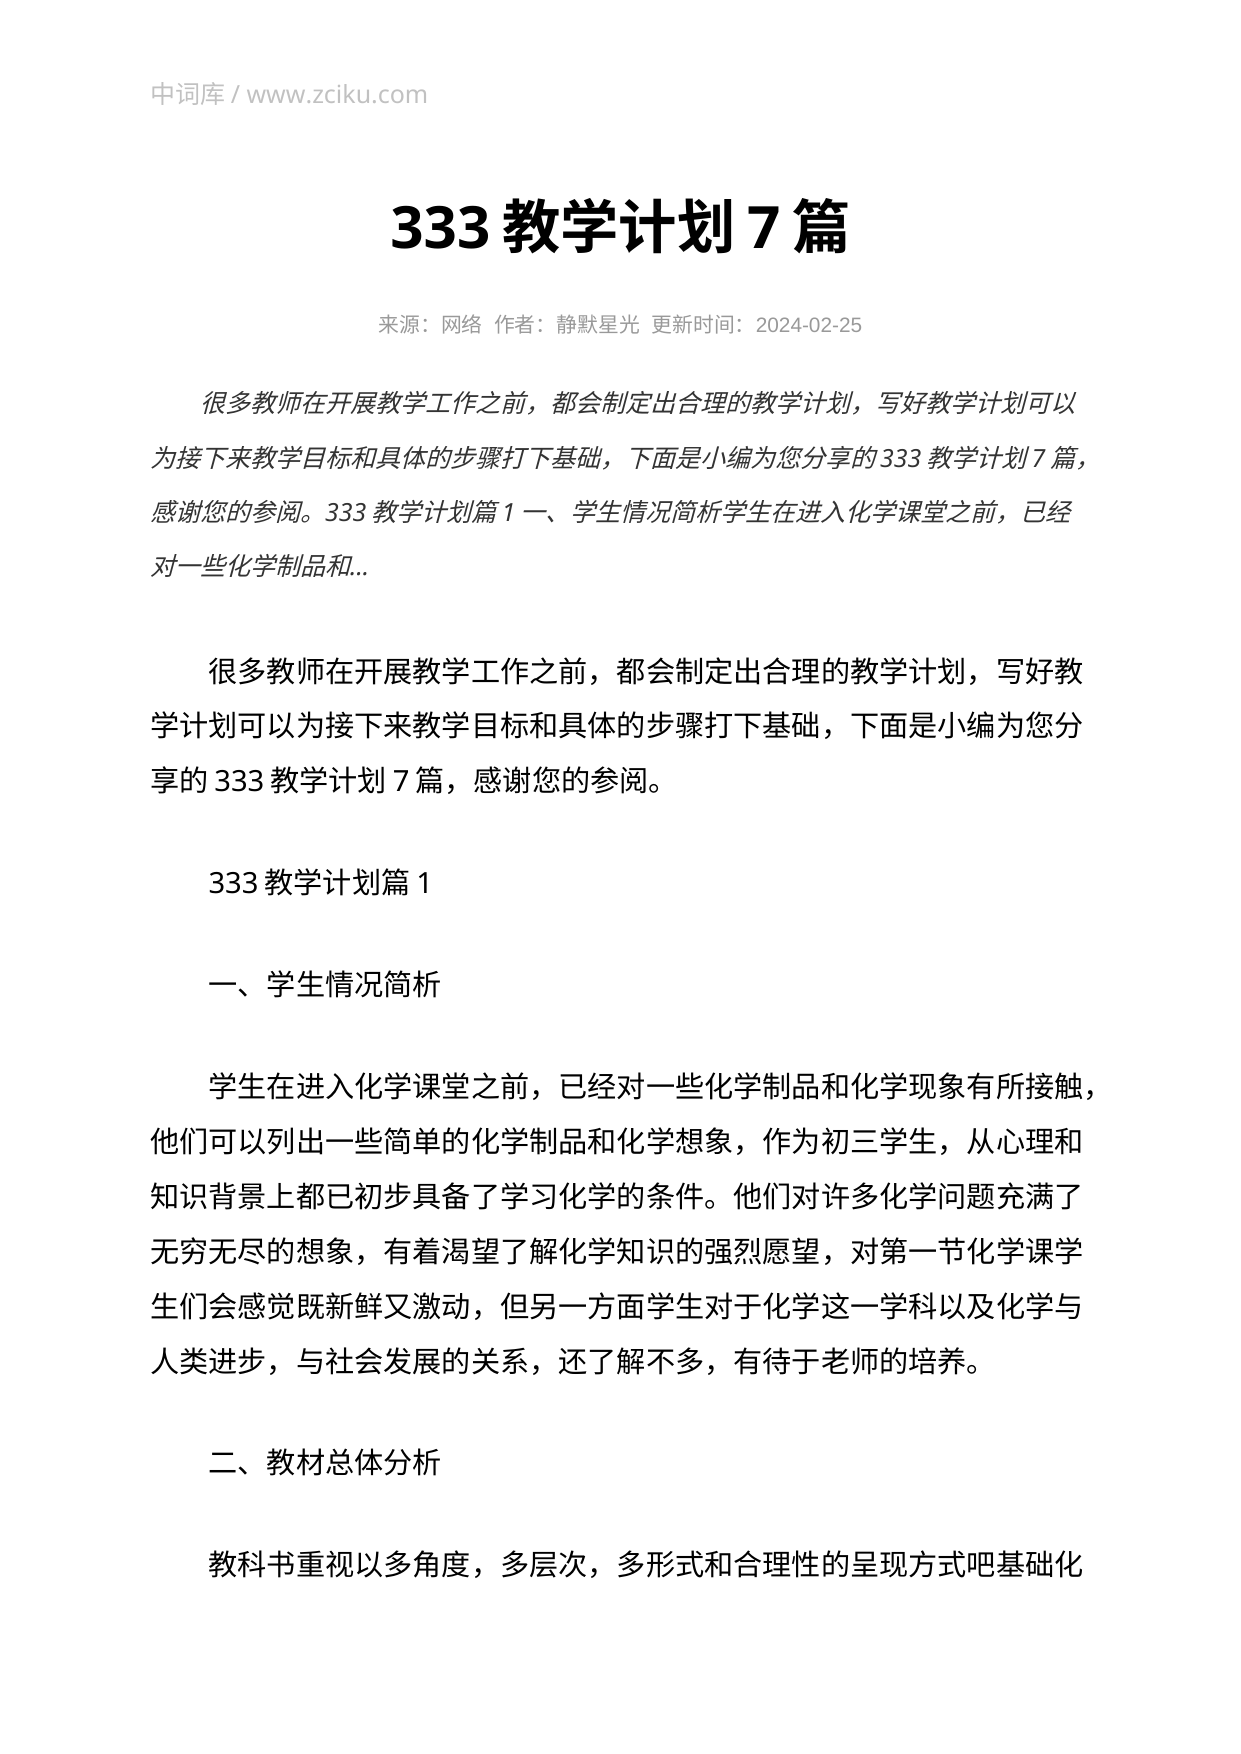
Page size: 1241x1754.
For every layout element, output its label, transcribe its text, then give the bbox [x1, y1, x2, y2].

text 一、学生情况简析 [150, 962, 1090, 1004]
text 二、教材总体分析 [150, 1440, 1090, 1482]
text 很多教师在开展教学工作之前，都会制定出合理的教学计划，写好教学计划可以为接下来教学目标和具体的步骤打下基础，下面是小编为您分享的333教学计划7篇，感谢您的参阅。333教学计划篇1一、学生情况简析学生在进入化学课堂之前，已经对一些化学制品和... [150, 384, 1090, 583]
text 333教学计划篇1 [150, 860, 1090, 902]
subtitle 333教学计划7篇 [150, 181, 1090, 266]
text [150, 1542, 1090, 1584]
text 来源：网络 作者：静默星光 更新时间：2024-02-25 [150, 313, 1090, 337]
text 很多教师在开展教学工作之前，都会制定出合理的教学计划，写好教学计划可以为接下来教学目标和具体的步骤打下基础，下面是小编为您分享的333教学计划7篇，感谢您的参阅。 [150, 648, 1090, 800]
text 学生在进入化学课堂之前，已经对一些化学制品和化学现象有所接触，他们可以列出一些简单的化学制品和化学想象，作为初三学生，从心理和知识背景上都已初步具备了学习化学的条件。他们对许多化学问题充满了无穷无尽的想象，有着渴望了解化学知识的强烈愿望，对第一节化学课学生们会感觉既新鲜又激动，但另一方面学生对于化学这一学科以及化学与人类进步，与社会发展的关系，还了解不多，有待于老师的培养。 [150, 1064, 1090, 1380]
